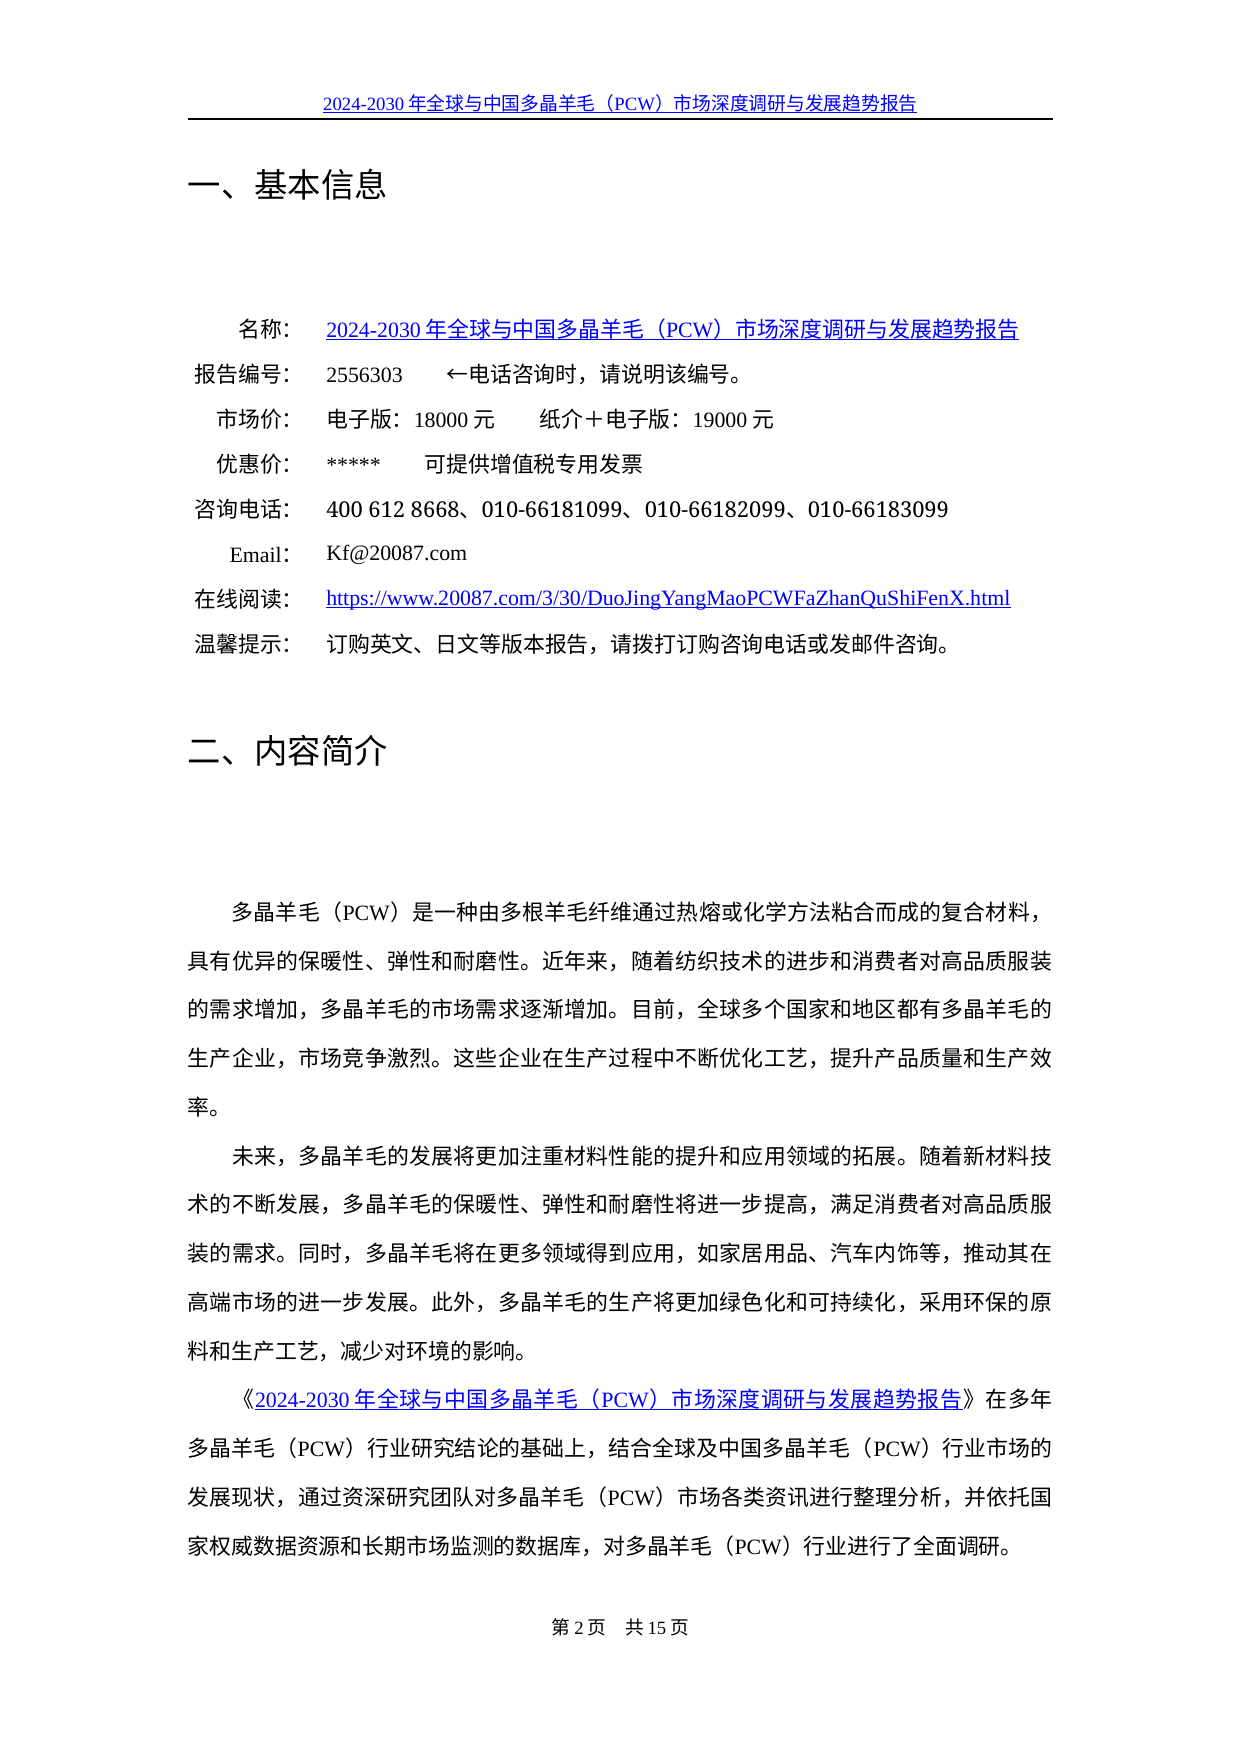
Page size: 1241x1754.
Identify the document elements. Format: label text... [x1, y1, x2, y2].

table_cell Email： [167, 537, 315, 582]
table_cell ***** 可提供增值税专用发票 [315, 447, 1073, 492]
table_cell 2556303 ←电话咨询时，请说明该编号。 [315, 357, 1073, 402]
title 一、基本信息 [187, 150, 1053, 215]
table_cell 咨询电话： [167, 492, 315, 537]
table_cell 订购英文、日文等版本报告，请拨打订购咨询电话或发邮件咨询。 [315, 627, 1073, 672]
title 二、内容简介 [187, 717, 1053, 782]
table_cell [315, 582, 1073, 627]
table_cell Kf@20087.com [315, 537, 1073, 582]
table_cell 在线阅读： [167, 582, 315, 627]
table_cell 电子版：18000 元 纸介＋电子版：19000 元 [315, 402, 1073, 447]
table_header 名称： [167, 312, 315, 357]
table_cell 报告编号： [167, 357, 315, 402]
table_cell 优惠价： [167, 447, 315, 492]
table_cell 400 612 8668、010-66181099、010-66182099、010-66183099 [315, 492, 1073, 537]
table_cell 温馨提示： [167, 627, 315, 672]
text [187, 894, 1053, 1561]
table_header 2024-2030年全球与中国多晶羊毛（PCW）市场深度调研与发展趋势报告 [315, 312, 1073, 357]
table_cell 市场价： [167, 402, 315, 447]
